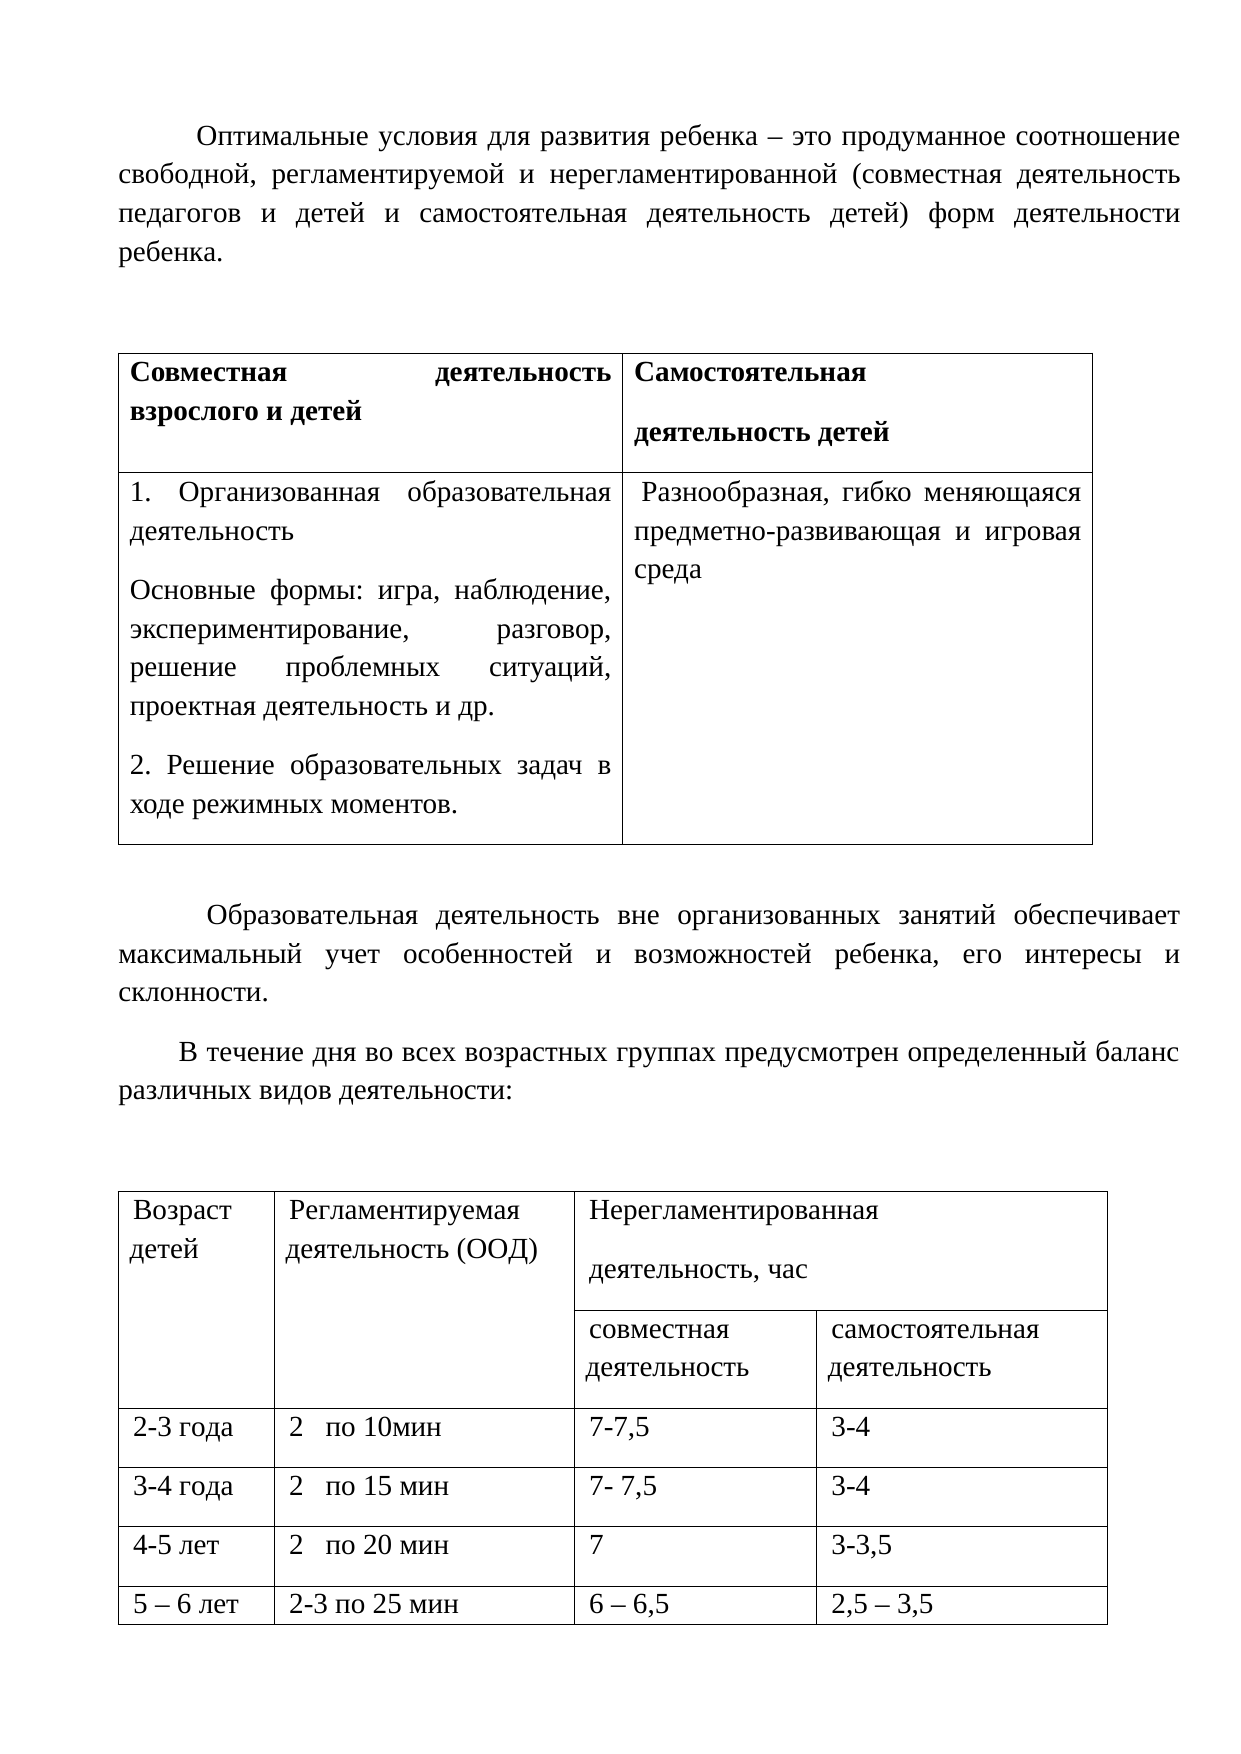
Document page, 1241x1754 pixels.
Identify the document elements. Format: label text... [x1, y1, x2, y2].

table_cell 7 [575, 1527, 816, 1586]
table_cell 3-3,5 [817, 1527, 1107, 1586]
text Образовательная деятельность вне организованных занятий обеспечивает максимальный учет особенностей и возможностей ребенка, его интересы и склонности. [118, 897, 1181, 1008]
table_cell самостоятельная деятельность [817, 1311, 1107, 1408]
table_cell 7-7,5 [575, 1409, 816, 1467]
table_cell 4-5 лет [119, 1527, 274, 1586]
table_header Нерегламентированная деятельность, час [575, 1192, 1107, 1310]
table_header Совместная деятельность взрослого и детей [119, 354, 622, 472]
text В течение дня во всех возрастных группах предусмотрен определенный баланс различных видов деятельности: [118, 1034, 1181, 1106]
table_header Самостоятельная деятельность детей [623, 354, 1092, 472]
table_header Регламентируемая деятельность (ООД) [275, 1192, 574, 1408]
table_cell 7- 7,5 [575, 1468, 816, 1526]
table_cell 5 – 6 лет [119, 1587, 274, 1624]
table_cell 2,5 – 3,5 [817, 1587, 1107, 1624]
table_cell совместная деятельность [575, 1311, 816, 1408]
table_cell 6 – 6,5 [575, 1587, 816, 1624]
table_cell 2 по 20 мин [275, 1527, 574, 1586]
table_cell 2 по 10мин [275, 1409, 574, 1467]
table_cell 3-4 года [119, 1468, 274, 1526]
table_cell 2 по 15 мин [275, 1468, 574, 1526]
table_header Возраст детей [119, 1192, 274, 1408]
table_cell 3-4 [817, 1468, 1107, 1526]
table_cell 3-4 [817, 1409, 1107, 1467]
table_cell Разнообразная, гибко меняющаяся предметно-развивающая и игровая среда [623, 473, 1092, 844]
table_cell 2-3 по 25 мин [275, 1587, 574, 1624]
table_cell 2-3 года [119, 1409, 274, 1467]
text Оптимальные условия для развития ребенка – это продуманное соотношение свободной, регламентируемой и нерегламентированной (совместная деятельность педагогов и детей и самостоятельная деятельность детей) форм деятельности ребенка. [118, 118, 1181, 267]
table_cell 1. Организованная образовательная деятельность Основные формы: игра, наблюдение, экспериментирование, разговор, решение проблемных ситуаций, проектная деятельность и др. 2. Решение образовательных задач в ходе режимных моментов. [119, 473, 622, 844]
